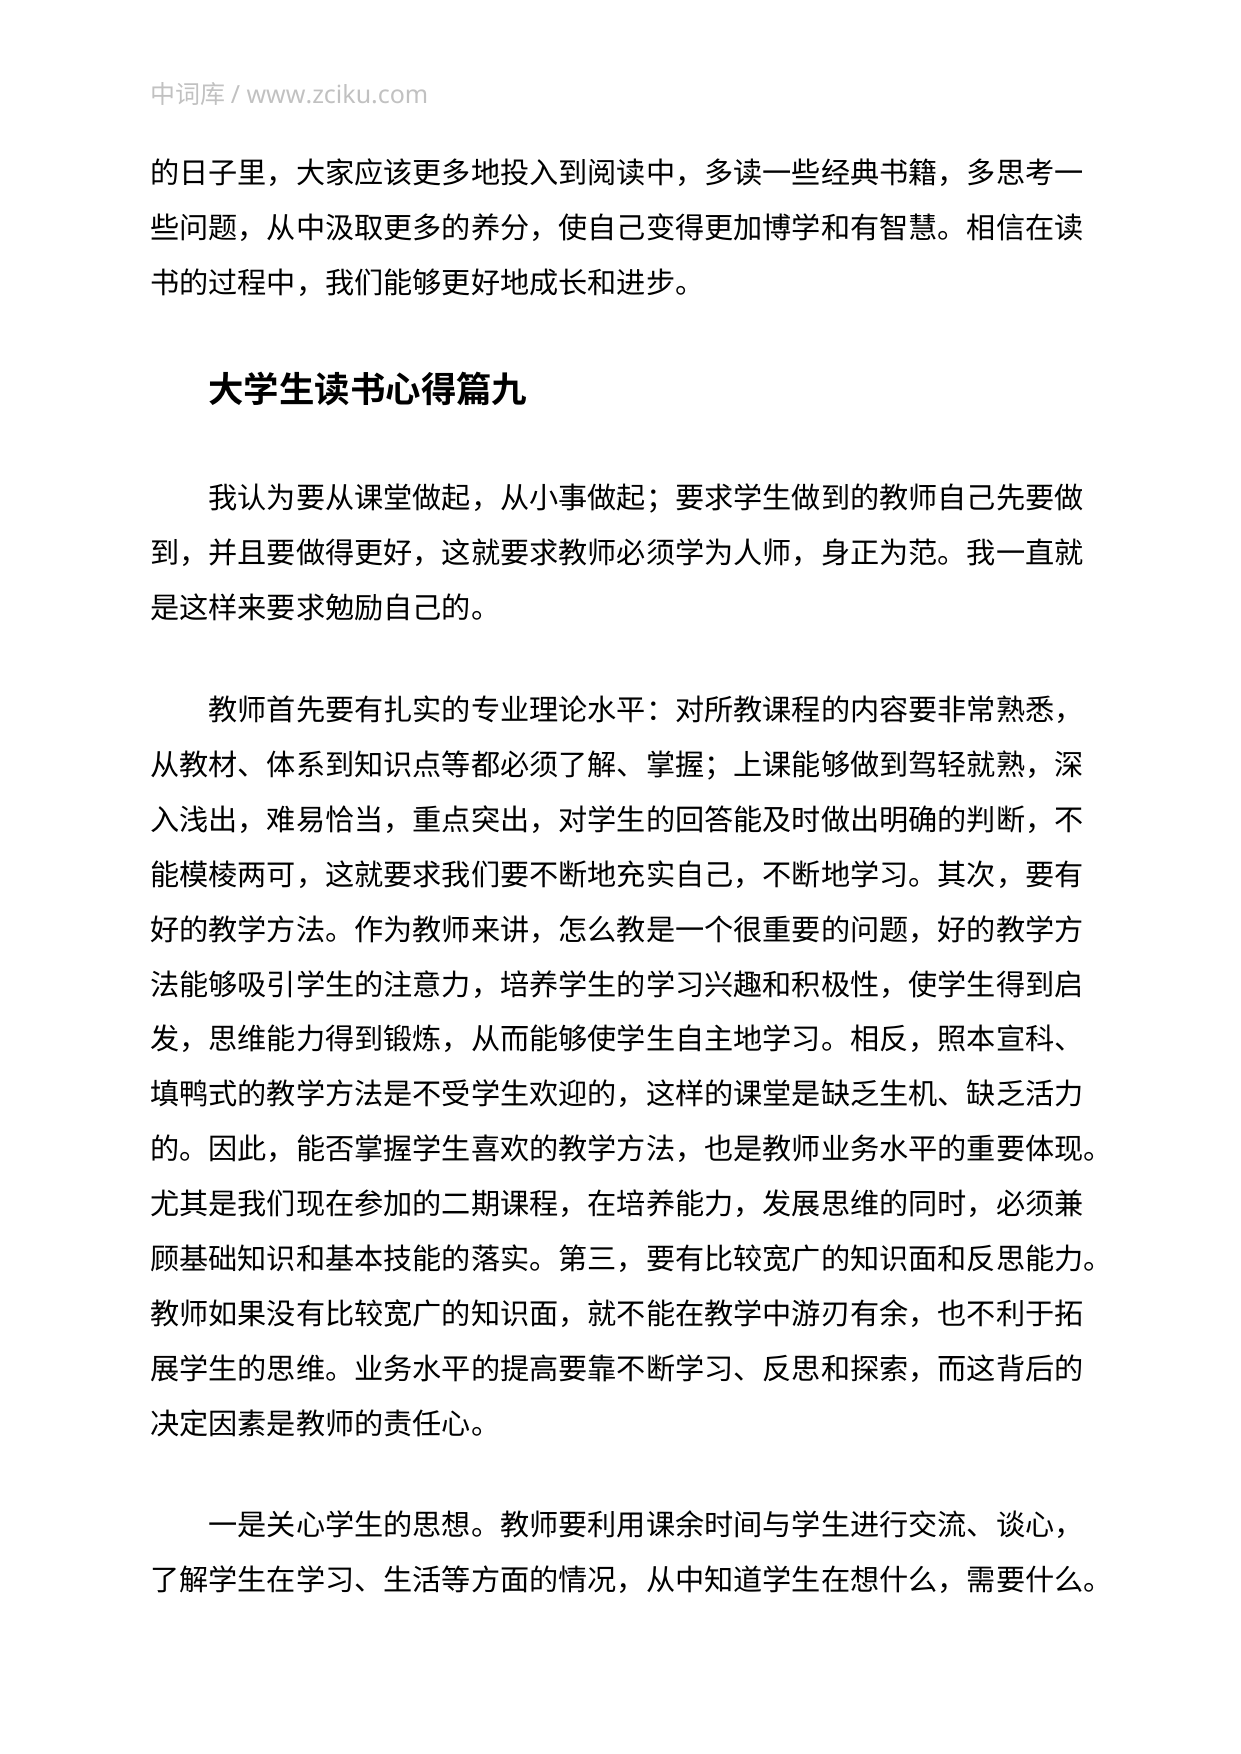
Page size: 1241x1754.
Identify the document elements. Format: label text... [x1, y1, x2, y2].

text 大学生读书心得篇九 [150, 362, 1090, 413]
text 教师首先要有扎实的专业理论水平：对所教课程的内容要非常熟悉，从教材、体系到知识点等都必须了解、掌握；上课能够做到驾轻就熟，深入浅出，难易恰当，重点突出，对学生的回答能及时做出明确的判断，不能模棱两可，这就要求我们要不断地充实自己，不断地学习。其次，要有好的教学方法。作为教师来讲，怎么教是一个很重要的问题，好的教学方法能够吸引学生的注意力，培养学生的学习兴趣和积极性，使学生得到启发，思维能力得到锻炼，从而能够使学生自主地学习。相反，照本宣科、填鸭式的教学方法是不受学生欢迎的，这样的课堂是缺乏生机、缺乏活力的。因此，能否掌握学生喜欢的教学方法，也是教师业务水平的重要体现。尤其是我们现在参加的二期课程，在培养能力，发展思维的同时，必须兼顾基础知识和基本技能的落实。第三，要有比较宽广的知识面和反思能力。教师如果没有比较宽广的知识面，就不能在教学中游刃有余，也不利于拓展学生的思维。业务水平的提高要靠不断学习、反思和探索，而这背后的决定因素是教师的责任心。 [150, 687, 1090, 1442]
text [150, 1502, 1090, 1599]
text 我认为要从课堂做起，从小事做起；要求学生做到的教师自己先要做到，并且要做得更好，这就要求教师必须学为人师，身正为范。我一直就是这样来要求勉励自己的。 [150, 475, 1090, 627]
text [150, 150, 1090, 302]
